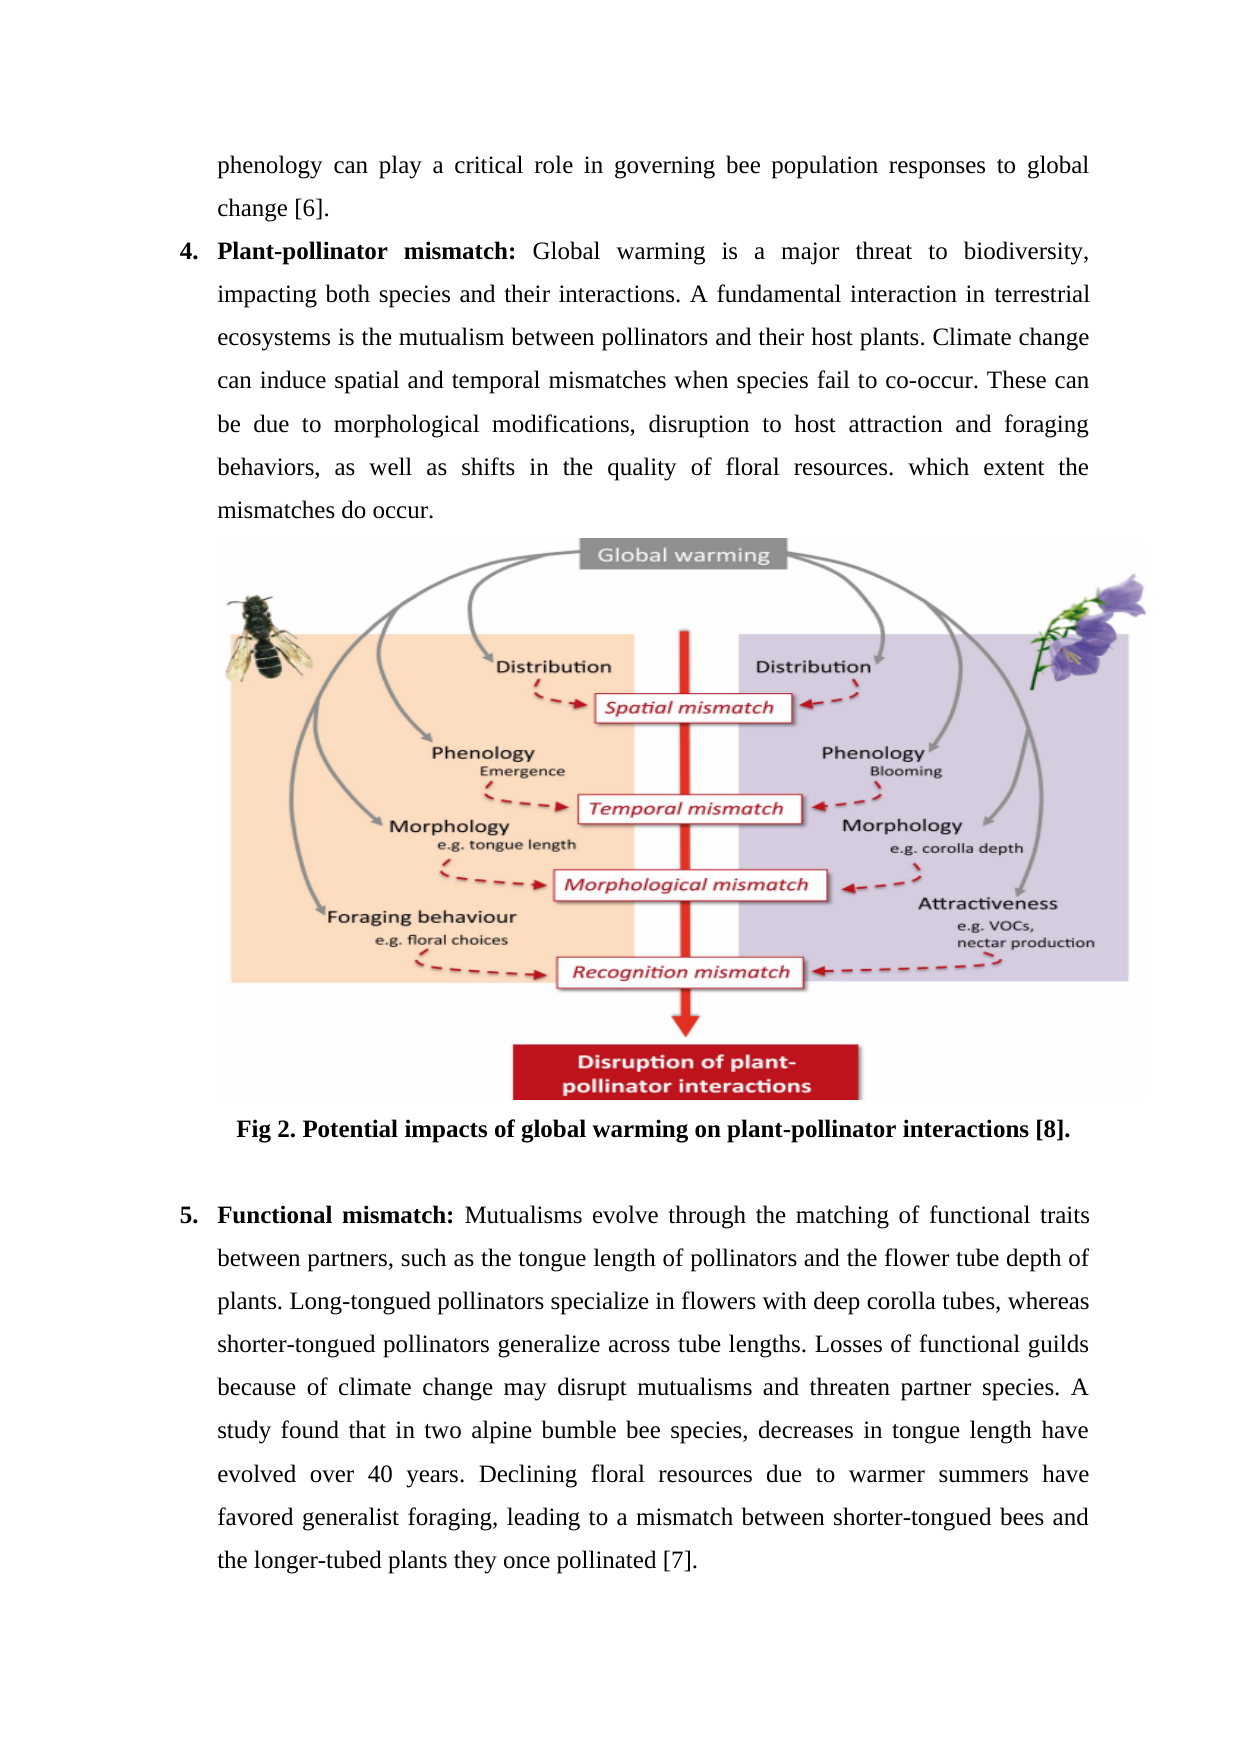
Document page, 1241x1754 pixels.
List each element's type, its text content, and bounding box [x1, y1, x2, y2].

list Functional mismatch: Mutualisms evolve through the matching of functional traits between partners, such as the tongue length of pollinators and the flower tube depth of plants. Long-tongued pollinators specialize in flowers with deep corolla tubes, whereas shorter-tongued pollinators generalize across tube lengths. Losses of functional guilds because of climate change may disrupt mutualisms and threaten partner species. A study found that in two alpine bumble bee species, decreases in tongue length have evolved over 40 years. Declining floral resources due to warmer summers have favored generalist foraging, leading to a mismatch between shorter-tongued bees and the longer-tubed plants they once pollinated [7]. [179, 1200, 1090, 1574]
picture [217, 538, 1158, 1100]
list Plant-pollinator mismatch: Global warming is a major threat to biodiversity, impacting both species and their interactions. A fundamental interaction in terrestrial ecosystems is the mutualism between pollinators and their host plants. Climate change can induce spatial and temporal mismatches when species fail to co-occur. These can be due to morphological modifications, disruption to host attraction and foraging behaviors, as well as shifts in the quality of floral resources. which extent the mismatches do occur. [179, 236, 1090, 524]
list Fig 2. Potential impacts of global warming on plant-pollinator interactions [8]. [217, 1114, 1090, 1142]
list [179, 150, 1090, 222]
